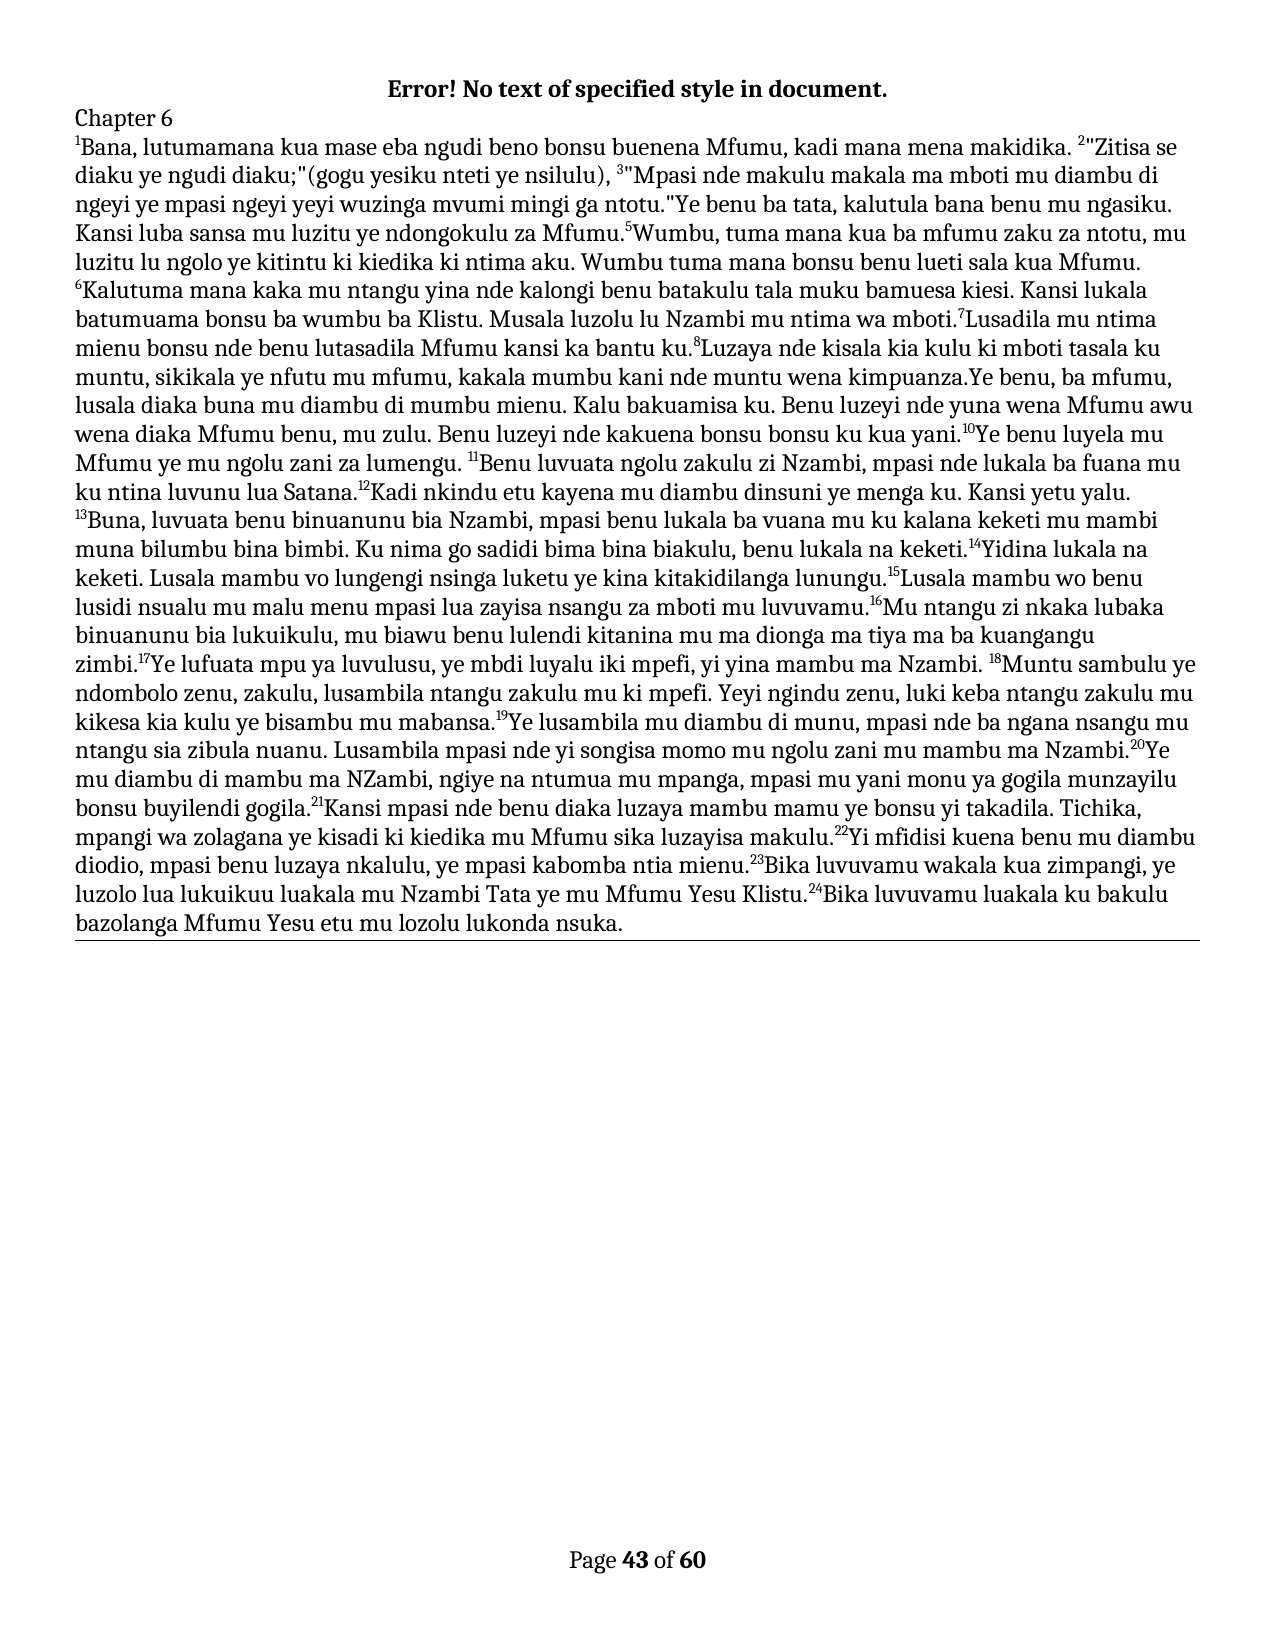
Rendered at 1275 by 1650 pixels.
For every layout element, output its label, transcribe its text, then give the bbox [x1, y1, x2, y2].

text Chapter 6 1Bana, lutumamana kua mase eba ngudi beno bonsu buenena Mfumu, kadi mana mena makidika. 2"Zitisa se diaku ye ngudi diaku;"(gogu yesiku nteti ye nsilulu), 3"Mpasi nde makulu makala ma mboti mu diambu di ngeyi ye mpasi ngeyi yeyi wuzinga mvumi mingi ga ntotu."Ye benu ba tata, kalutula bana benu mu ngasiku. Kansi luba sansa mu luzitu ye ndongokulu za Mfumu.5Wumbu, tuma mana kua ba mfumu zaku za ntotu, mu luzitu lu ngolo ye kitintu ki kiedika ki ntima aku. Wumbu tuma mana bonsu benu lueti sala kua Mfumu. 6Kalutuma mana kaka mu ntangu yina nde kalongi benu batakulu tala muku bamuesa kiesi. Kansi lukala batumuama bonsu ba wumbu ba Klistu. Musala luzolu lu Nzambi mu ntima wa mboti.7Lusadila mu ntima mienu bonsu nde benu lutasadila Mfumu kansi ka bantu ku.8Luzaya nde kisala kia kulu ki mboti tasala ku muntu, sikikala ye nfutu mu mfumu, kakala mumbu kani nde muntu wena kimpuanza.Ye benu, ba mfumu, lusala diaka buna mu diambu di mumbu mienu. Kalu bakuamisa ku. Benu luzeyi nde yuna wena Mfumu awu wena diaka Mfumu benu, mu zulu. Benu luzeyi nde kakuena bonsu bonsu ku kua yani.10Ye benu luyela mu Mfumu ye mu ngolu zani za lumengu. 11Benu luvuata ngolu zakulu zi Nzambi, mpasi nde lukala ba fuana mu ku ntina luvunu lua Satana.12Kadi nkindu etu kayena mu diambu dinsuni ye menga ku. Kansi yetu yalu. 13Buna, luvuata benu binuanunu bia Nzambi, mpasi benu lukala ba vuana mu ku kalana keketi mu mambi muna bilumbu bina bimbi. Ku nima go sadidi bima bina biakulu, benu lukala na keketi.14Yidina lukala na keketi. Lusala mambu vo lungengi nsinga luketu ye kina kitakidilanga lunungu.15Lusala mambu wo benu lusidi nsualu mu malu menu mpasi lua zayisa nsangu za mboti mu luvuvamu.16Mu ntangu zi nkaka lubaka binuanunu bia lukuikulu, mu biawu benu lulendi kitanina mu ma dionga ma tiya ma ba kuangangu zimbi.17Ye lufuata mpu ya luvulusu, ye mbdi luyalu iki mpefi, yi yina mambu ma Nzambi. 18Muntu sambulu ye ndombolo zenu, zakulu, lusambila ntangu zakulu mu ki mpefi. Yeyi ngindu zenu, luki keba ntangu zakulu mu kikesa kia kulu ye bisambu mu mabansa.19Ye lusambila mu diambu di munu, mpasi nde ba ngana nsangu mu ntangu sia zibula nuanu. Lusambila mpasi nde yi songisa momo mu ngolu zani mu mambu ma Nzambi.20Ye mu diambu di mambu ma NZambi, ngiye na ntumua mu mpanga, mpasi mu yani monu ya gogila munzayilu bonsu buyilendi gogila.21Kansi mpasi nde benu diaka luzaya mambu mamu ye bonsu yi takadila. Tichika, mpangi wa zolagana ye kisadi ki kiedika mu Mfumu sika luzayisa makulu.22Yi mfidisi kuena benu mu diambu diodio, mpasi benu luzaya nkalulu, ye mpasi kabomba ntia mienu.23Bika luvuvamu wakala kua zimpangi, ye luzolo lua lukuikuu luakala mu Nzambi Tata ye mu Mfumu Yesu Klistu.24Bika luvuvamu luakala ku bakulu bazolanga Mfumu Yesu etu mu lozolu lukonda nsuka. [75, 104, 1200, 940]
